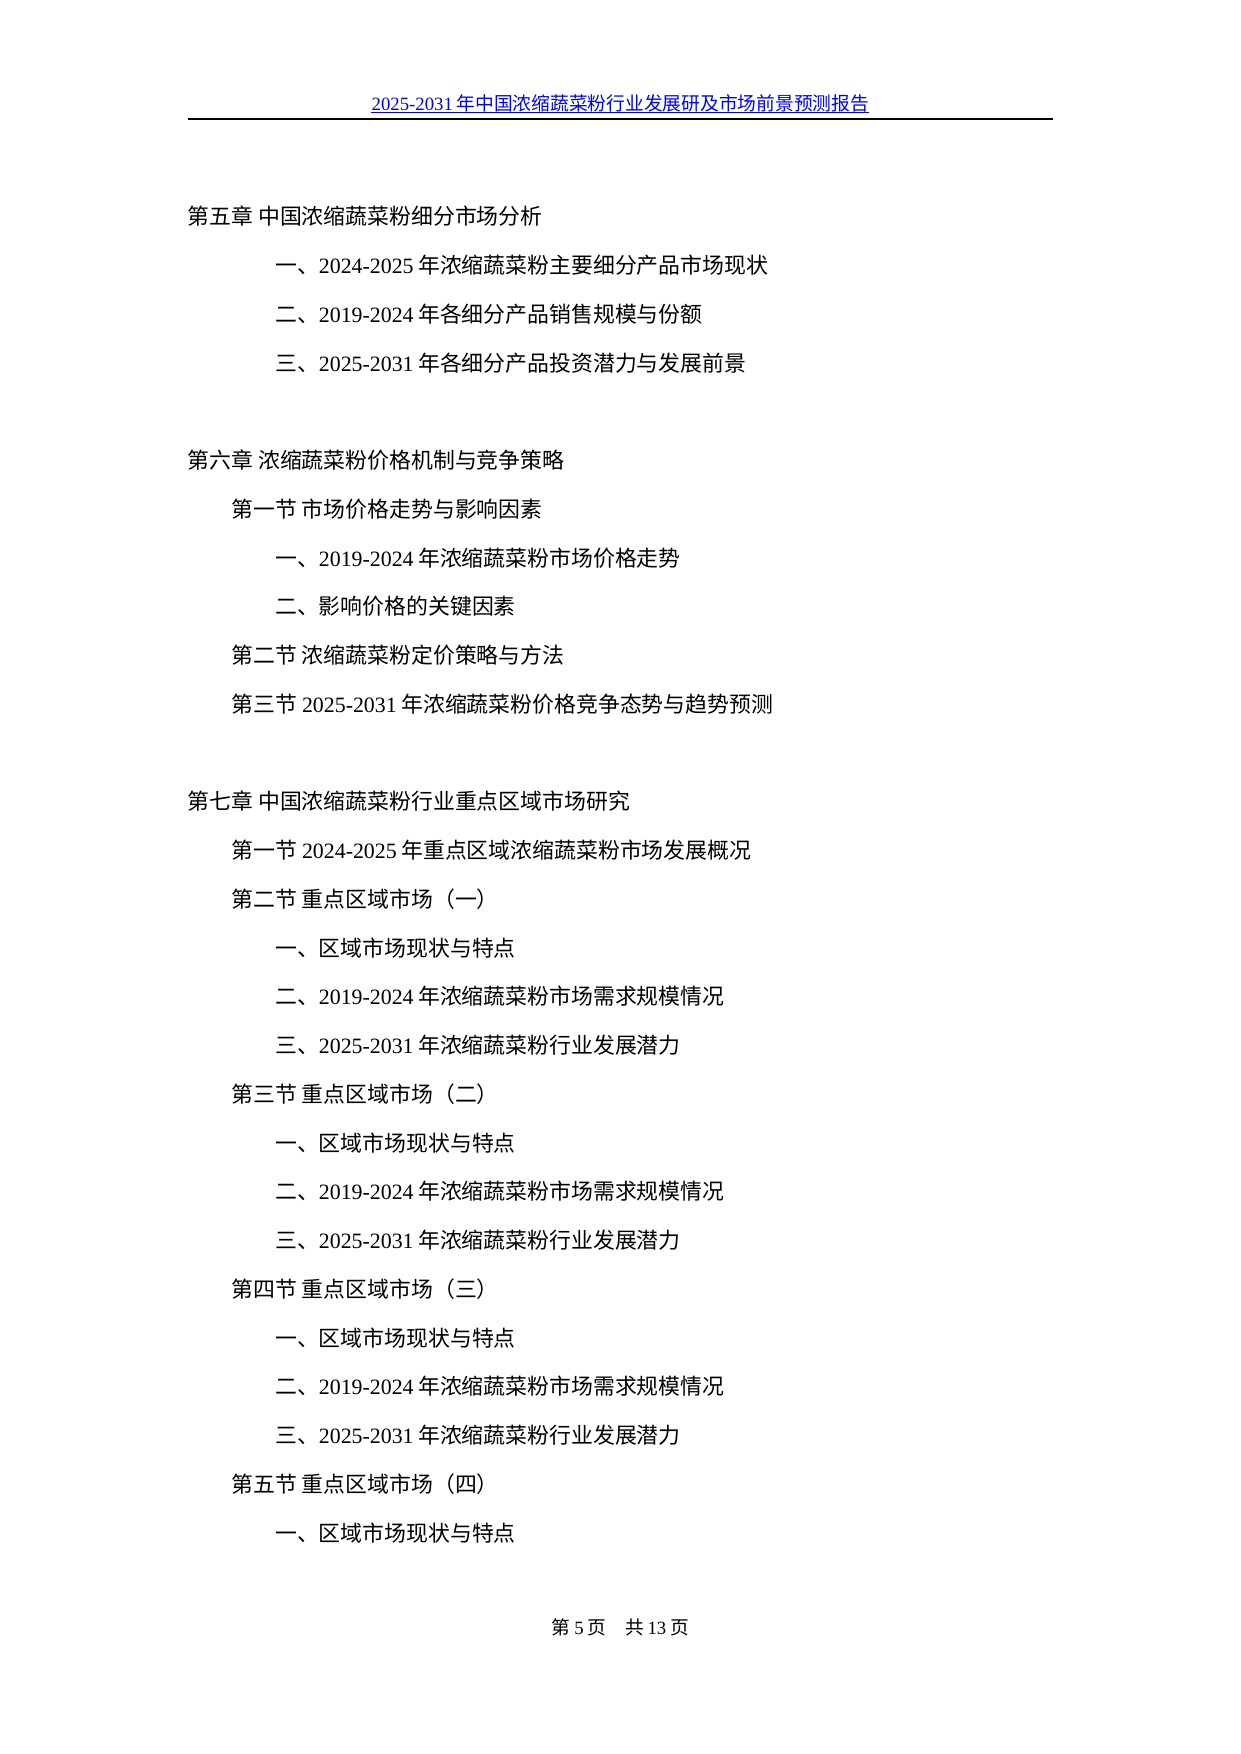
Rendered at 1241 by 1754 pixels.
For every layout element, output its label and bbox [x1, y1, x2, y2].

text [187, 150, 1053, 1548]
